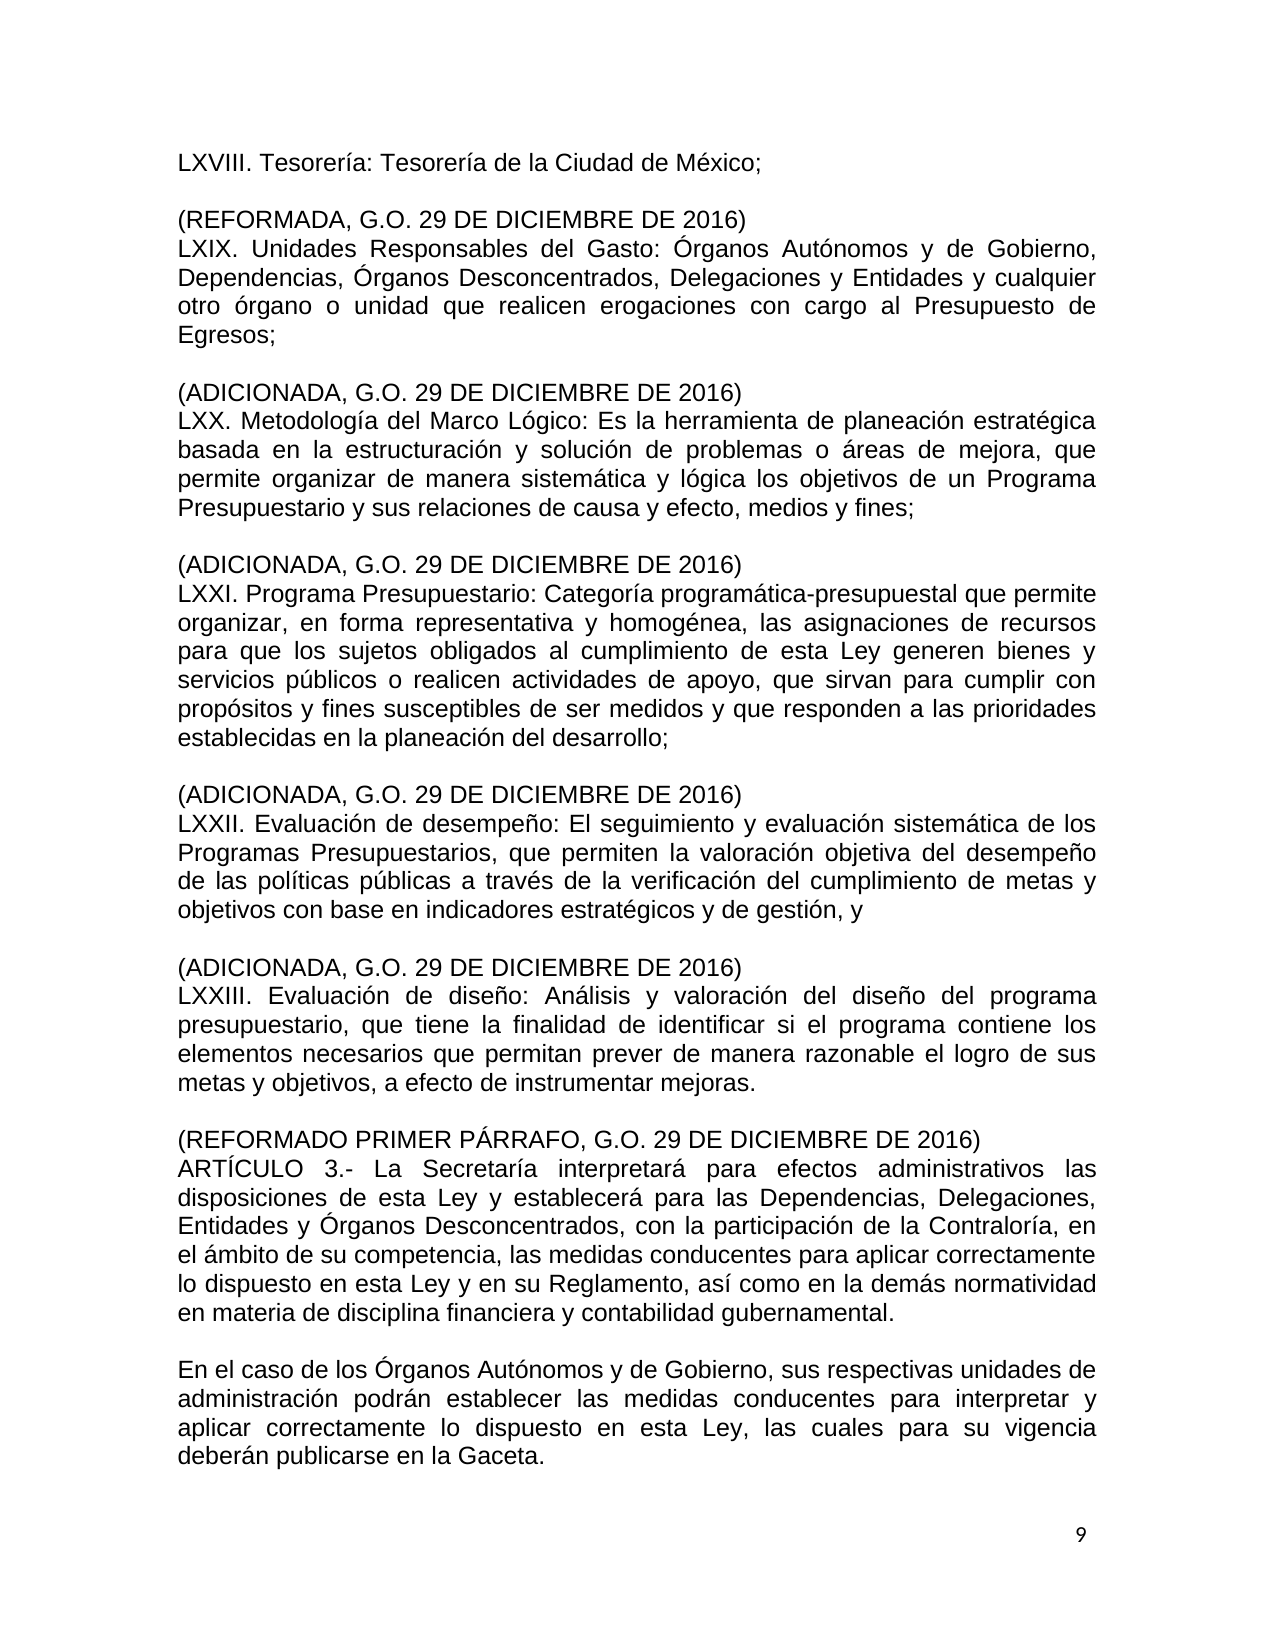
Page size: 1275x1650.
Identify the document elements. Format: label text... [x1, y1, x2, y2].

text (ADICIONADA, G.O. 29 DE DICIEMBRE DE 2016) [177, 378, 1098, 406]
text LXXI. Programa Presupuestario: Categoría programática-presupuestal que permite organizar, en forma representativa y homogénea, las asignaciones de recursos para que los sujetos obligados al cumplimiento de esta Ley generen bienes y servicios públicos o realicen actividades de apoyo, que sirvan para cumplir con propósitos y fines susceptibles de ser medidos y que responden a las prioridades establecidas en la planeación del desarrollo; [177, 579, 1098, 751]
text LXXIII. Evaluación de diseño: Análisis y valoración del diseño del programa presupuestario, que tiene la finalidad de identificar si el programa contiene los elementos necesarios que permitan prever de manera razonable el logro de sus metas y objetivos, a efecto de instrumentar mejoras. [177, 981, 1098, 1096]
text En el caso de los Órganos Autónomos y de Gobierno, sus respectivas unidades de administración podrán establecer las medidas conducentes para interpretar y aplicar correctamente lo dispuesto en esta Ley, las cuales para su vigencia deberán publicarse en la Gaceta. [177, 1355, 1098, 1470]
text LXIX. Unidades Responsables del Gasto: Órganos Autónomos y de Gobierno, Dependencias, Órganos Desconcentrados, Delegaciones y Entidades y cualquier otro órgano o unidad que realicen erogaciones con cargo al Presupuesto de Egresos; [177, 234, 1098, 349]
text LXXII. Evaluación de desempeño: El seguimiento y evaluación sistemática de los Programas Presupuestarios, que permiten la valoración objetiva del desempeño de las políticas públicas a través de la verificación del cumplimiento de metas y objetivos con base en indicadores estratégicos y de gestión, y [177, 809, 1098, 924]
text ARTÍCULO 3.- La Secretaría interpretará para efectos administrativos las disposiciones de esta Ley y establecerá para las Dependencias, Delegaciones, Entidades y Órganos Desconcentrados, con la participación de la Contraloría, en el ámbito de su competencia, las medidas conducentes para aplicar correctamente lo dispuesto en esta Ley y en su Reglamento, así como en la demás normatividad en materia de disciplina financiera y contabilidad gubernamental. [177, 1154, 1098, 1326]
text (ADICIONADA, G.O. 29 DE DICIEMBRE DE 2016) [177, 550, 1098, 579]
text (ADICIONADA, G.O. 29 DE DICIEMBRE DE 2016) [177, 953, 1098, 981]
text (REFORMADO PRIMER PÁRRAFO, G.O. 29 DE DICIEMBRE DE 2016) [177, 1125, 1098, 1154]
text (ADICIONADA, G.O. 29 DE DICIEMBRE DE 2016) [177, 780, 1098, 809]
text LXVIII. Tesorería: Tesorería de la Ciudad de México; [177, 148, 1098, 176]
text LXX. Metodología del Marco Lógico: Es la herramienta de planeación estratégica basada en la estructuración y solución de problemas o áreas de mejora, que permite organizar de manera sistemática y lógica los objetivos de un Programa Presupuestario y sus relaciones de causa y efecto, medios y fines; [177, 406, 1098, 521]
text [177, 205, 1098, 234]
